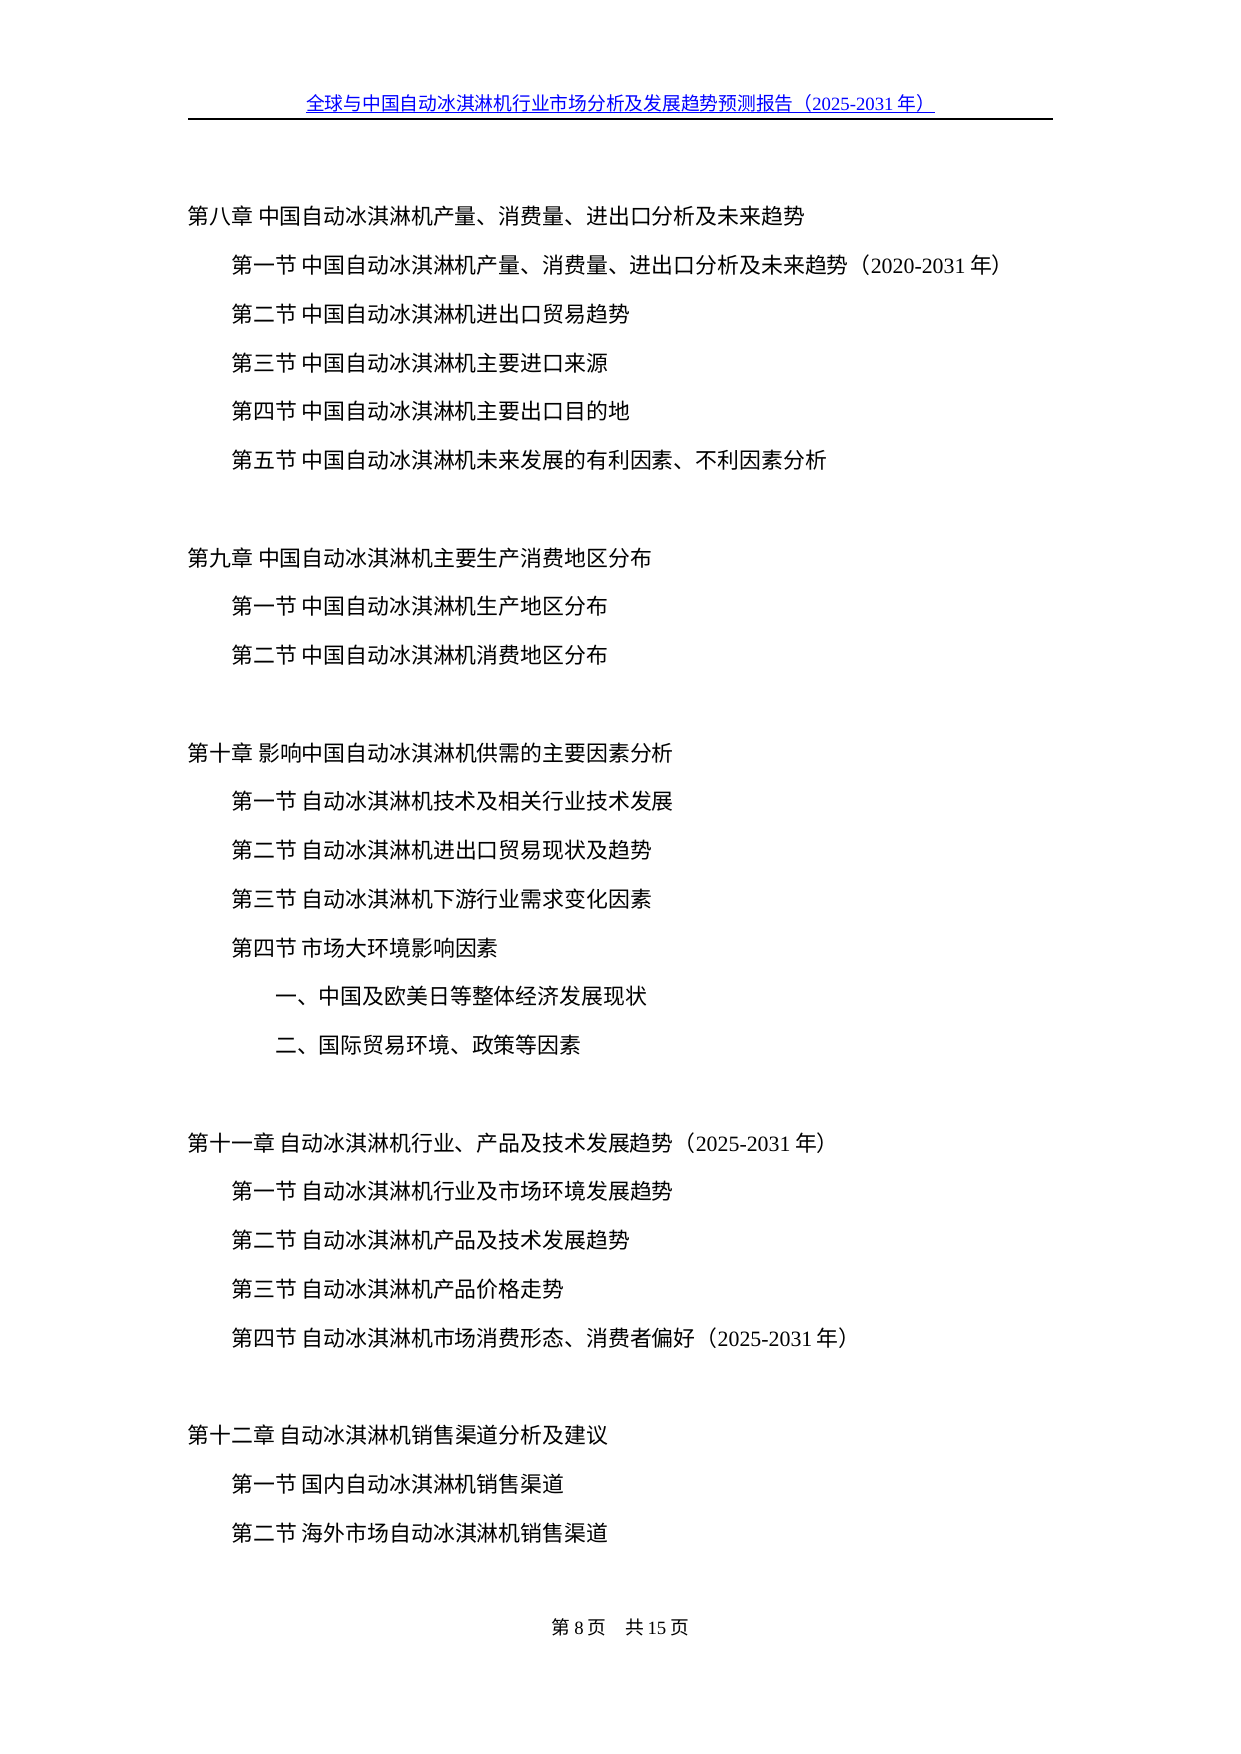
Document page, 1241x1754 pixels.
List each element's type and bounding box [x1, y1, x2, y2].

text [187, 150, 1053, 1548]
